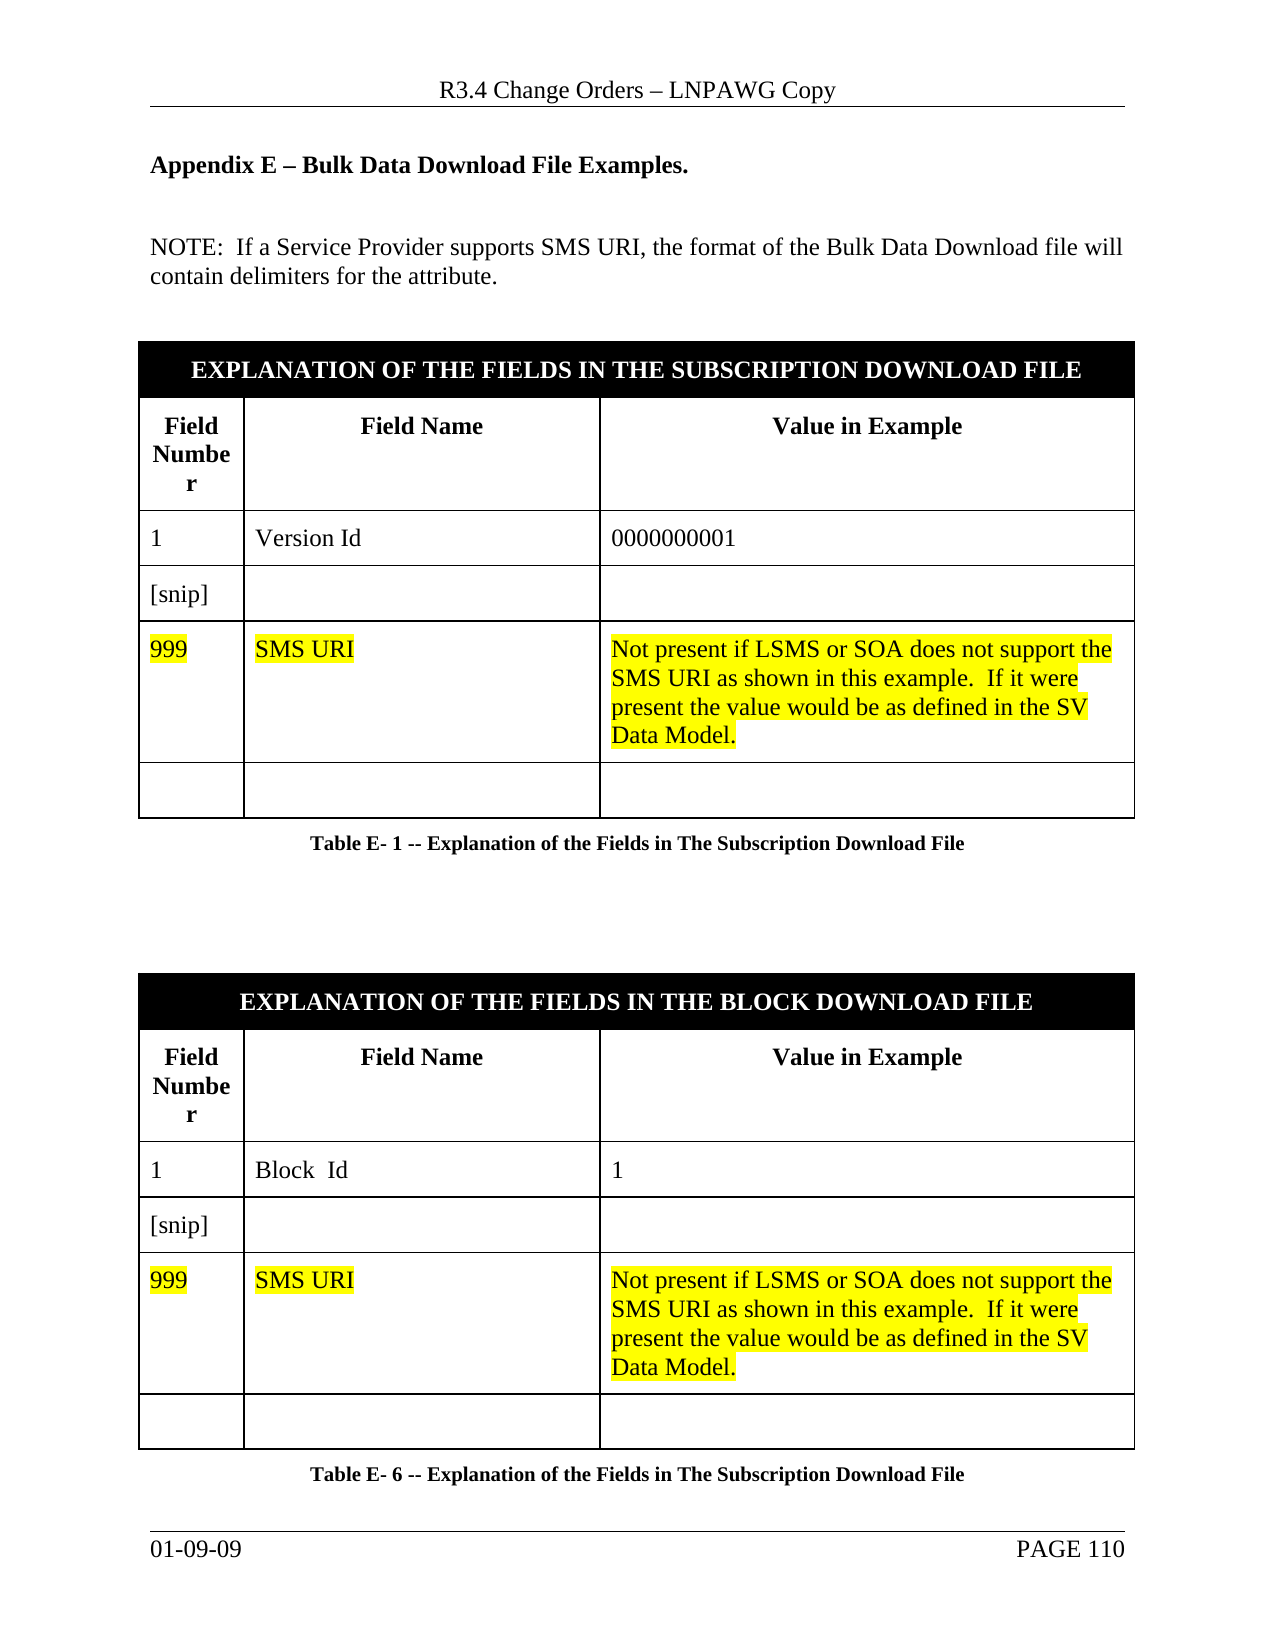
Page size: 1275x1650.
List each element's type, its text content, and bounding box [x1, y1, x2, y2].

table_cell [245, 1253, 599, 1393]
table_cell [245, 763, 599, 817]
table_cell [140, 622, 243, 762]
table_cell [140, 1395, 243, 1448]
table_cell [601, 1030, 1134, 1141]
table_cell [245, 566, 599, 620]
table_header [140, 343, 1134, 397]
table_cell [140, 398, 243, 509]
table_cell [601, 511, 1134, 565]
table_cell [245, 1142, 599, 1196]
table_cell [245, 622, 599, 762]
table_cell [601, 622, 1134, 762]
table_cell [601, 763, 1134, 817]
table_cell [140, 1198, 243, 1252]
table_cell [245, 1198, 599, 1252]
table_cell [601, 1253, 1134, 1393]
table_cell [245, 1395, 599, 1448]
text NOTE: If a Service Provider supports SMS URI, the format of the Bulk Data Download file will contain delimiters for the attribute. [150, 232, 1125, 290]
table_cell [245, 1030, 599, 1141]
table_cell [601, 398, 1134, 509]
text Table E- 6 -- Explanation of the Fields in The Subscription Download File [150, 1462, 1125, 1486]
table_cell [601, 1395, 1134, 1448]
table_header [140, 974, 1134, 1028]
text Table E- 1 -- Explanation of the Fields in The Subscription Download File [150, 831, 1125, 855]
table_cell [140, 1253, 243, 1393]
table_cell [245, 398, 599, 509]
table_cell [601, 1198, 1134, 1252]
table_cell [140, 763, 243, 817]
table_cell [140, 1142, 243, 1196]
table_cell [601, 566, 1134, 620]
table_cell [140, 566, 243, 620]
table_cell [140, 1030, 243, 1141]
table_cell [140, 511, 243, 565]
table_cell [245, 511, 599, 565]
text Appendix E – Bulk Data Download File Examples. [150, 150, 1125, 179]
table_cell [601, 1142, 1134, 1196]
